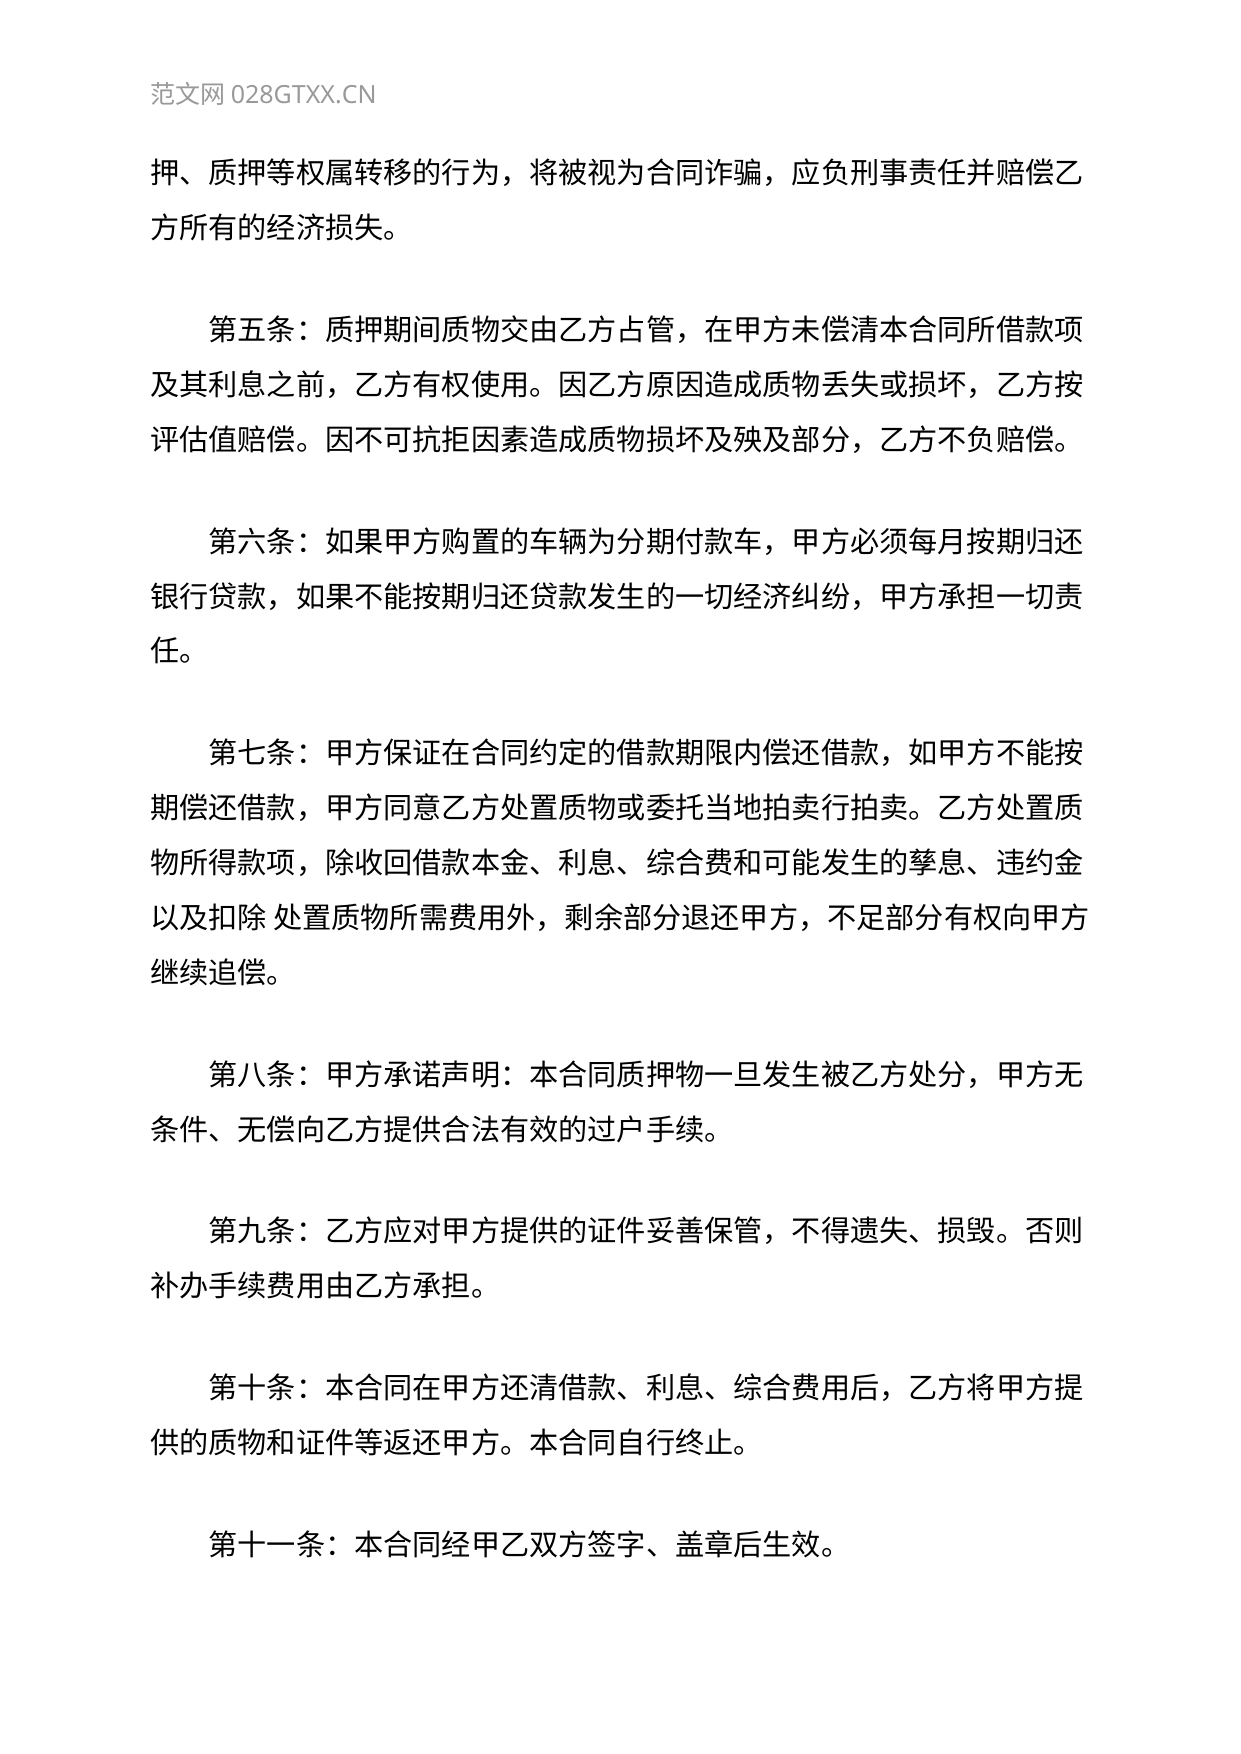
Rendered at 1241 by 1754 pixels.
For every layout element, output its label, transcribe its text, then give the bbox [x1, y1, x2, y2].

text 第八条：甲方承诺声明：本合同质押物一旦发生被乙方处分，甲方无条件、无偿向乙方提供合法有效的过户手续。 [150, 1051, 1090, 1148]
text 第十条：本合同在甲方还清借款、利息、综合费用后，乙方将甲方提供的质物和证件等返还甲方。本合同自行终止。 [150, 1364, 1090, 1462]
text 第七条：甲方保证在合同约定的借款期限内偿还借款，如甲方不能按期偿还借款，甲方同意乙方处置质物或委托当地拍卖行拍卖。乙方处置质物所得款项，除收回借款本金、利息、综合费和可能发生的孳息、违约金以及扣除 处置质物所需费用外，剩余部分退还甲方，不足部分有权向甲方继续追偿。 [150, 730, 1090, 992]
text 第六条：如果甲方购置的车辆为分期付款车，甲方必须每月按期归还银行贷款，如果不能按期归还贷款发生的一切经济纠纷，甲方承担一切责任。 [150, 518, 1090, 670]
text 第九条：乙方应对甲方提供的证件妥善保管，不得遗失、损毁。否则补办手续费用由乙方承担。 [150, 1208, 1090, 1305]
text 第五条：质押期间质物交由乙方占管，在甲方未偿清本合同所借款项及其利息之前，乙方有权使用。因乙方原因造成质物丢失或损坏，乙方按评估值赔偿。因不可抗拒因素造成质物损坏及殃及部分，乙方不负赔偿。 [150, 307, 1090, 459]
text 第十一条：本合同经甲乙双方签字、盖章后生效。 [150, 1521, 1090, 1563]
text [150, 150, 1090, 247]
